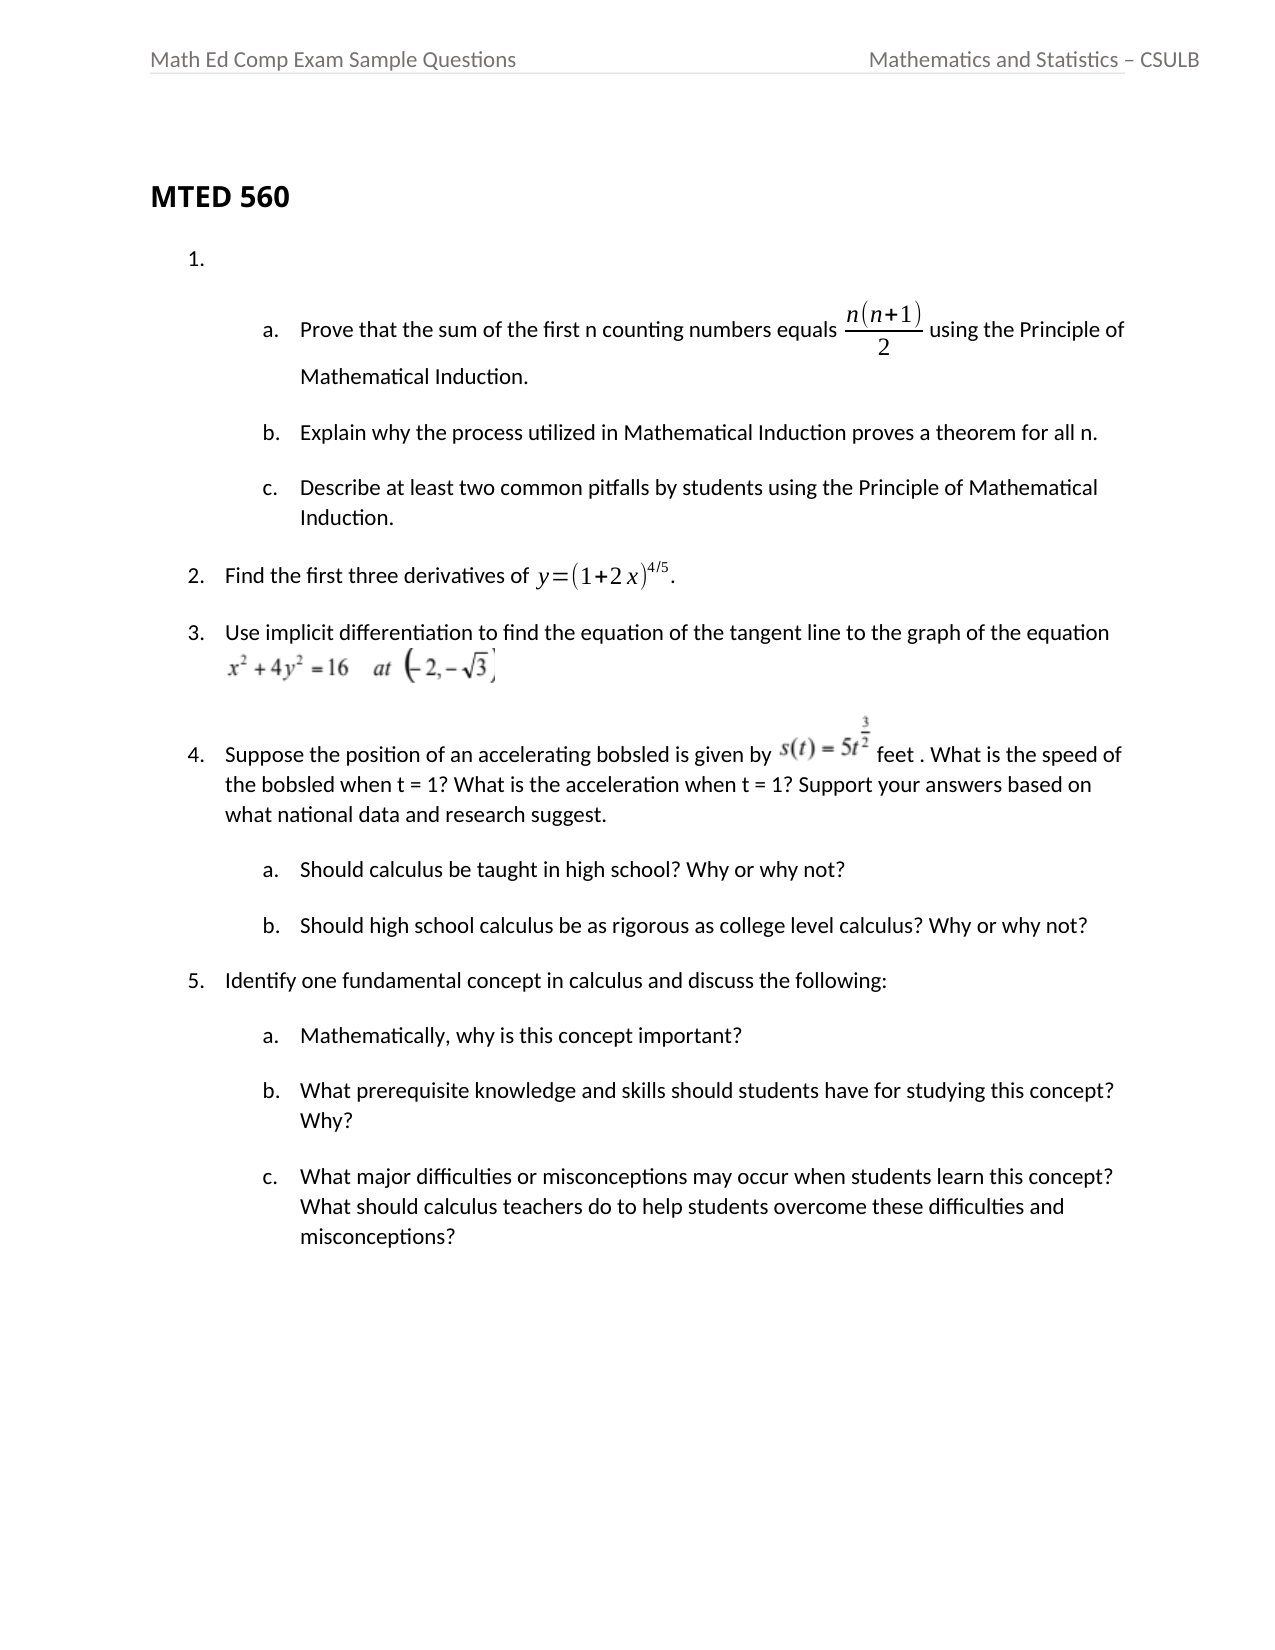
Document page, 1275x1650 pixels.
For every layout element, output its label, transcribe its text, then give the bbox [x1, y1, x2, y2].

list What prerequisite knowledge and skills should students have for studying this concept? Why? [262, 1076, 1125, 1134]
list Explain why the process utilized in Mathematical Induction proves a theorem for all n. [262, 418, 1125, 446]
subtitle MTED 560 [150, 176, 1125, 216]
list What major difficulties or misconceptions may occur when students learn this concept? What should calculus teachers do to help students overcome these difficulties and misconceptions? [262, 1162, 1125, 1250]
list Use implicit differentiation to find the equation of the tangent line to the graph of the equation [187, 618, 1125, 683]
list Describe at least two common pitfalls by students using the Principle of Mathematical Induction. [262, 473, 1125, 531]
list Should calculus be taught in high school? Why or why not? [262, 856, 1125, 883]
list Identify one fundamental concept in calculus and discuss the following: [187, 966, 1125, 994]
list Prove that the sum of the first n counting numbers equals using the Principle of Mathematical Induction. [262, 299, 1125, 391]
list Mathematically, why is this concept important? [262, 1021, 1125, 1049]
list Should high school calculus be as rigorous as college level calculus? Why or why not? [262, 911, 1125, 939]
list Suppose the position of an accelerating bobsled is given by feet . What is the speed of the bobsled when t = 1? What is the acceleration when t = 1? Support your answers based on what national data and research suggest. [187, 710, 1125, 828]
list Find the first three derivatives of . [187, 558, 1125, 591]
